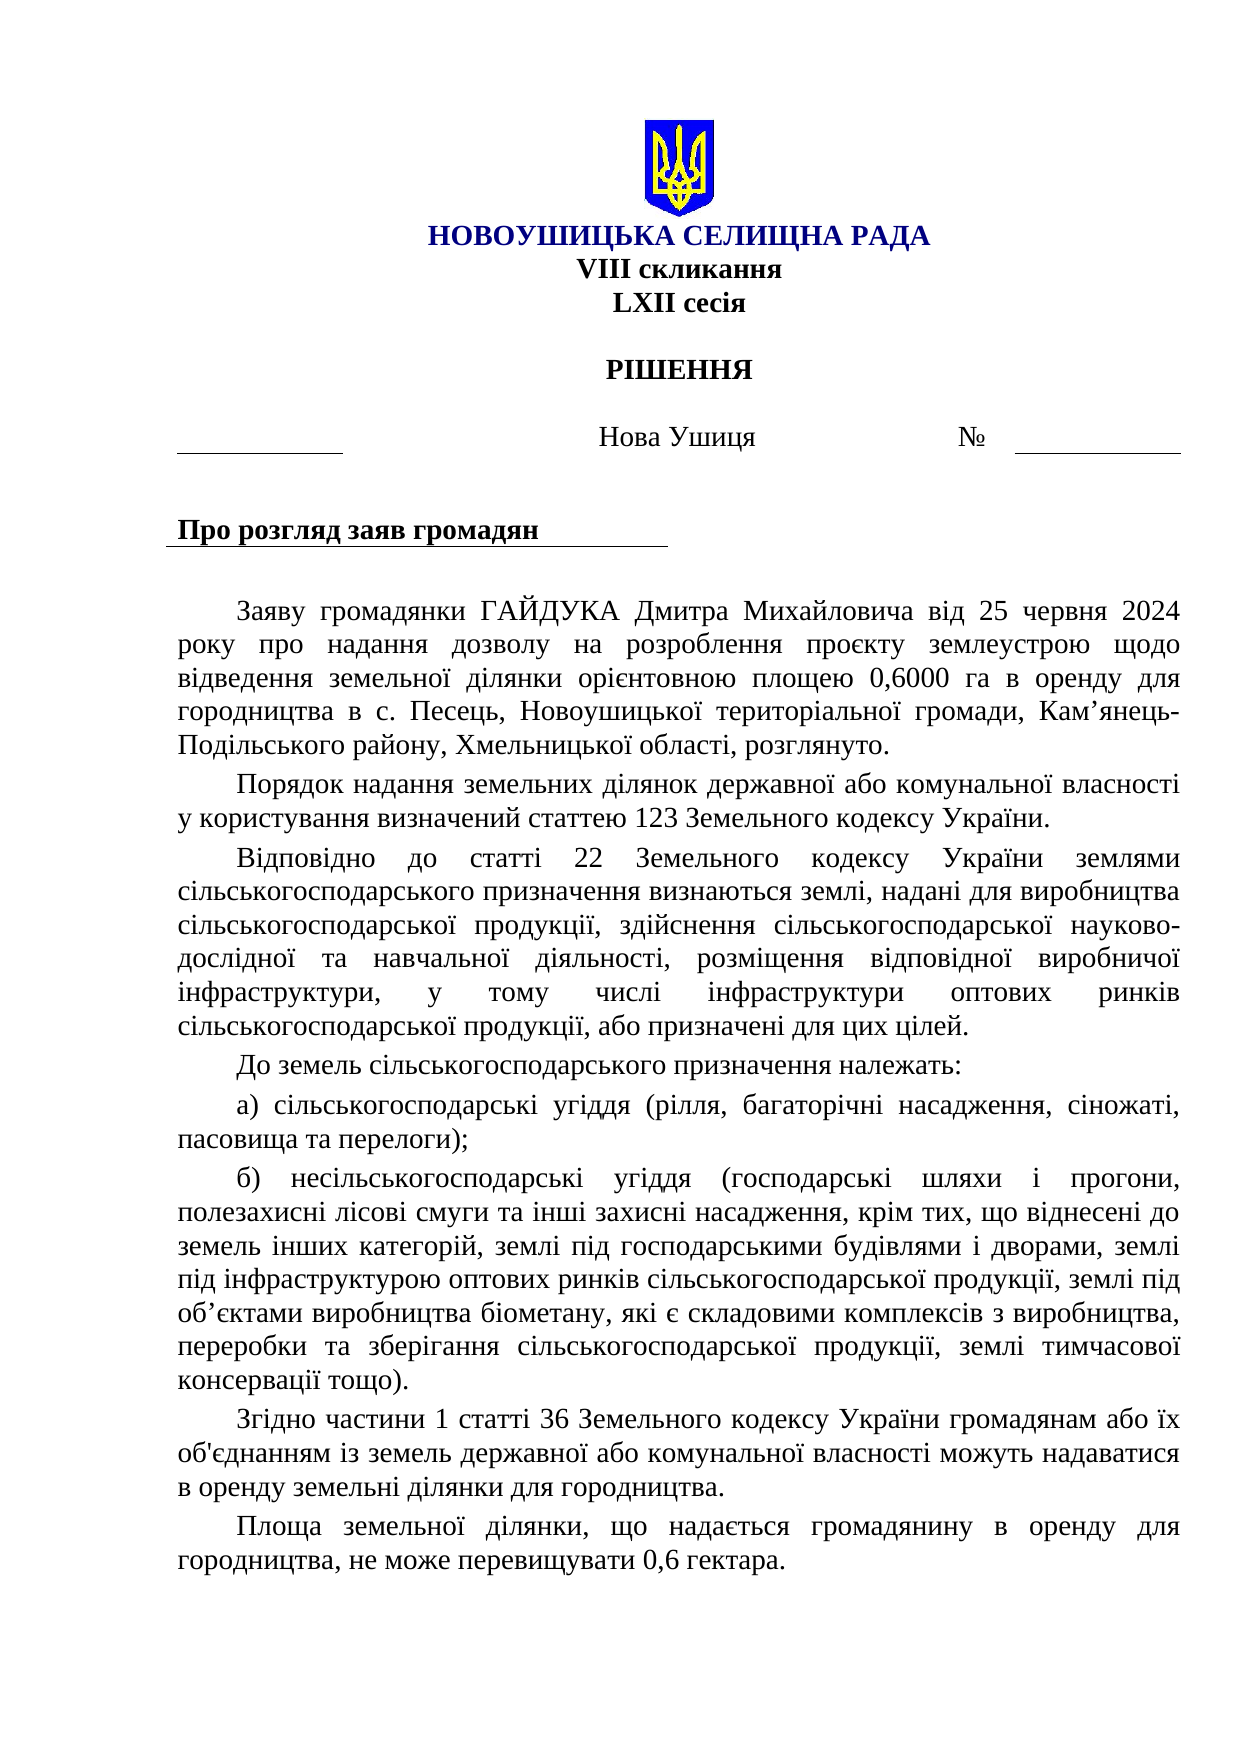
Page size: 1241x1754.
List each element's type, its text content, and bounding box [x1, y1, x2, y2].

text а) сільськогосподарські угіддя (рілля, багаторічні насадження, сіножаті, пасовища та перелоги); [177, 1087, 1181, 1154]
text Згідно частини 1 статті 36 Земельного кодексу України громадянам або їх об'єднанням із земель державної або комунальної власності можуть надаватися в оренду земельні ділянки для городництва. [177, 1402, 1181, 1502]
text Заяву громадянки ГАЙДУКА Дмитра Михайловича від 25 червня 2024 року про надання дозволу на розроблення проєкту землеустрою щодо відведення земельної ділянки орієнтовною площею 0,6000 га в оренду для городництва в с. Песець, Новоушицької територіальної громади, Кам’янець-Подільського району, Хмельницької області, розглянуто. [177, 593, 1181, 760]
text До земель сільськогосподарського призначення належать: [177, 1047, 1181, 1081]
table_header Про розгляд заяв громадян [166, 506, 668, 546]
text Площа земельної ділянки, що надається громадянину в оренду для городництва, не може перевищувати 0,6 гектара. [177, 1508, 1181, 1576]
text Відповідно до статті 22 Земельного кодексу України землями сільськогосподарського призначення визнаються землі, надані для виробництва сільськогосподарської продукції, здійснення сільськогосподарської науково-дослідної та навчальної діяльності, розміщення відповідної виробничої інфраструктури, у тому числі інфраструктури оптових ринків сільськогосподарської продукції, або призначені для цих цілей. [177, 840, 1181, 1041]
picture [644, 118, 715, 219]
text Порядок надання земельних ділянок державної або комунальної власності у користування визначений статтею 123 Земельного кодексу України. [177, 767, 1181, 834]
text б) несільськогосподарські угіддя (господарські шляхи і прогони, полезахисні лісові смуги та інші захисні насадження, крім тих, що віднесені до земель інших категорій, землі під господарськими будівлями і дворами, землі під інфраструктурою оптових ринків сільськогосподарської продукції, землі під об’єктами виробництва біометану, які є складовими комплексів з виробництва, переробки та зберігання сільськогосподарської продукції, землі тимчасової консервації тощо). [177, 1161, 1181, 1395]
